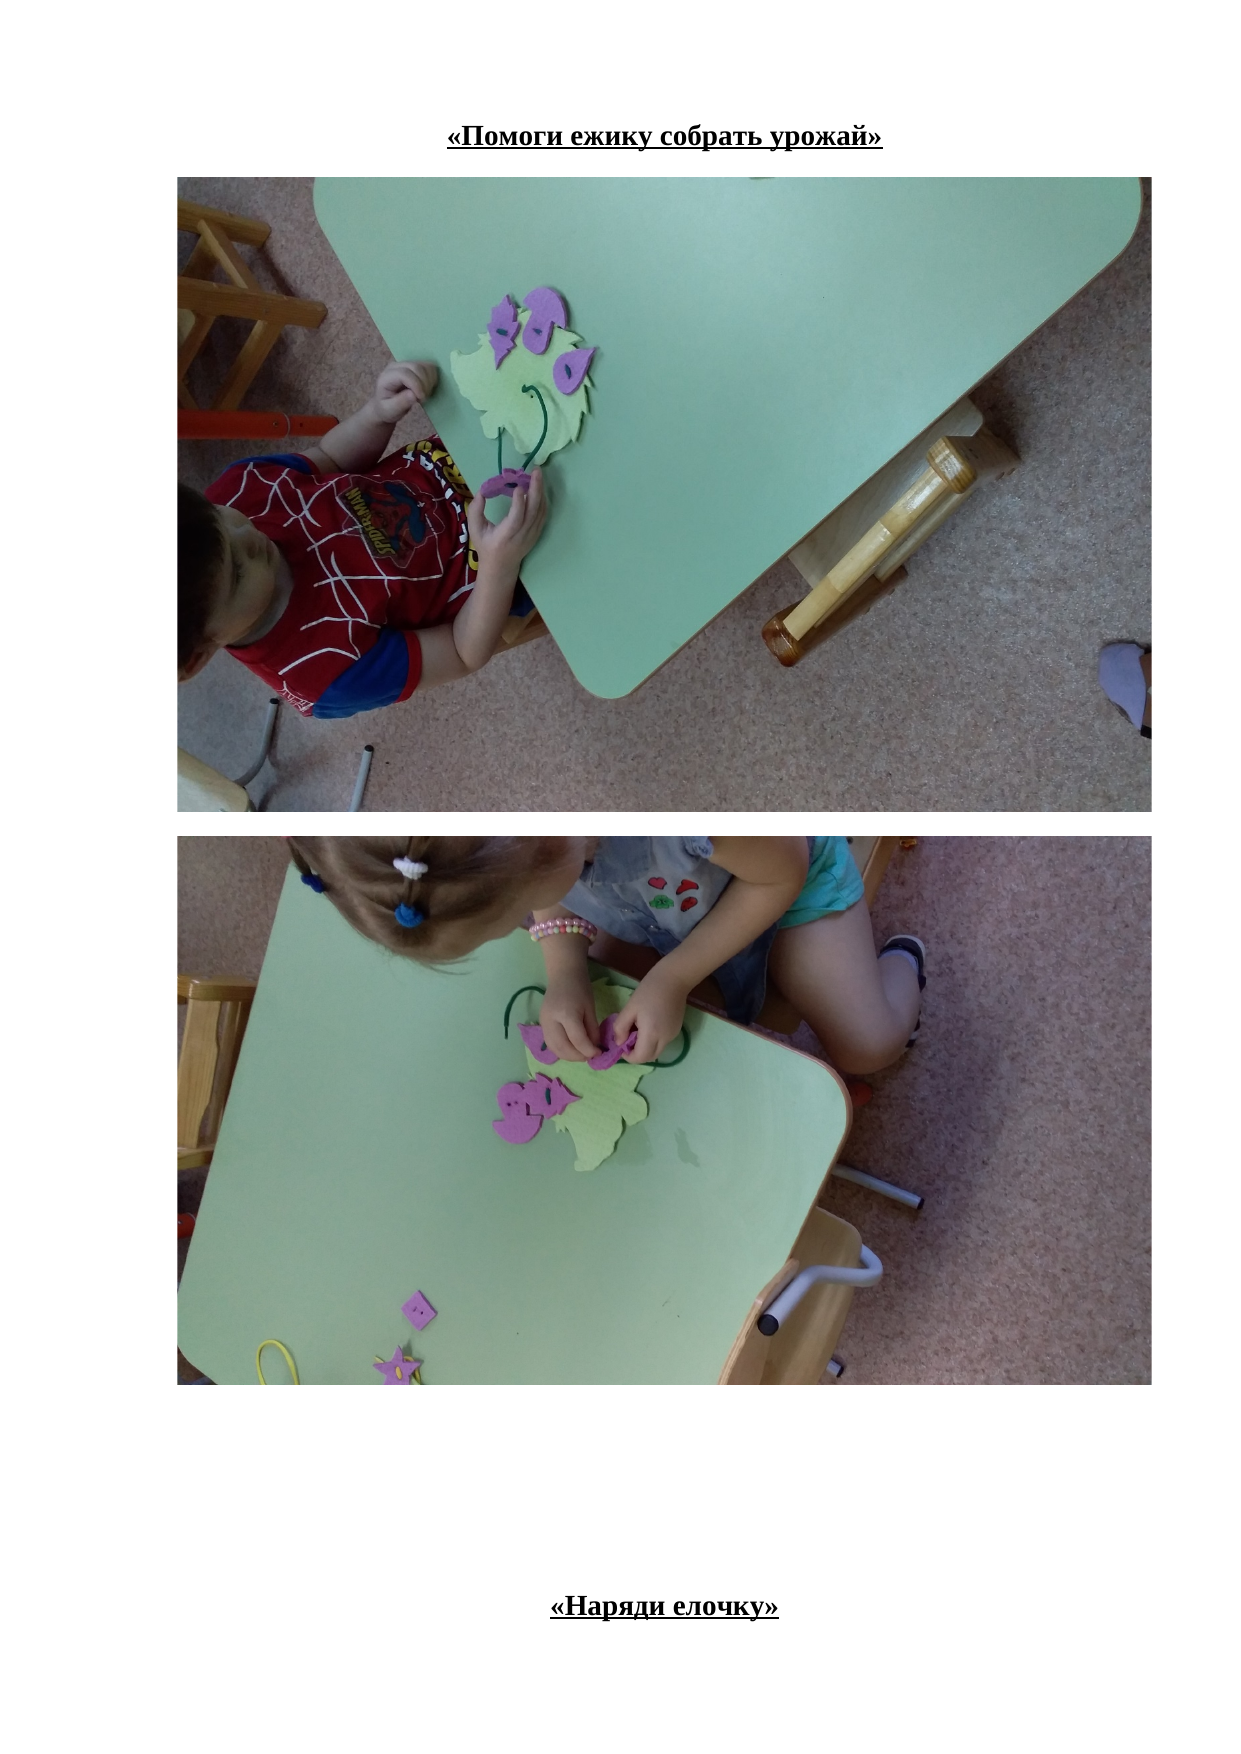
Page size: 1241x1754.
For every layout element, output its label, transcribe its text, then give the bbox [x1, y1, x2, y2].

picture [177, 836, 1152, 1385]
picture [177, 177, 1152, 812]
text «Помоги ежику собрать урожай» [177, 118, 1152, 152]
text «Наряди елочку» [177, 1588, 1152, 1621]
